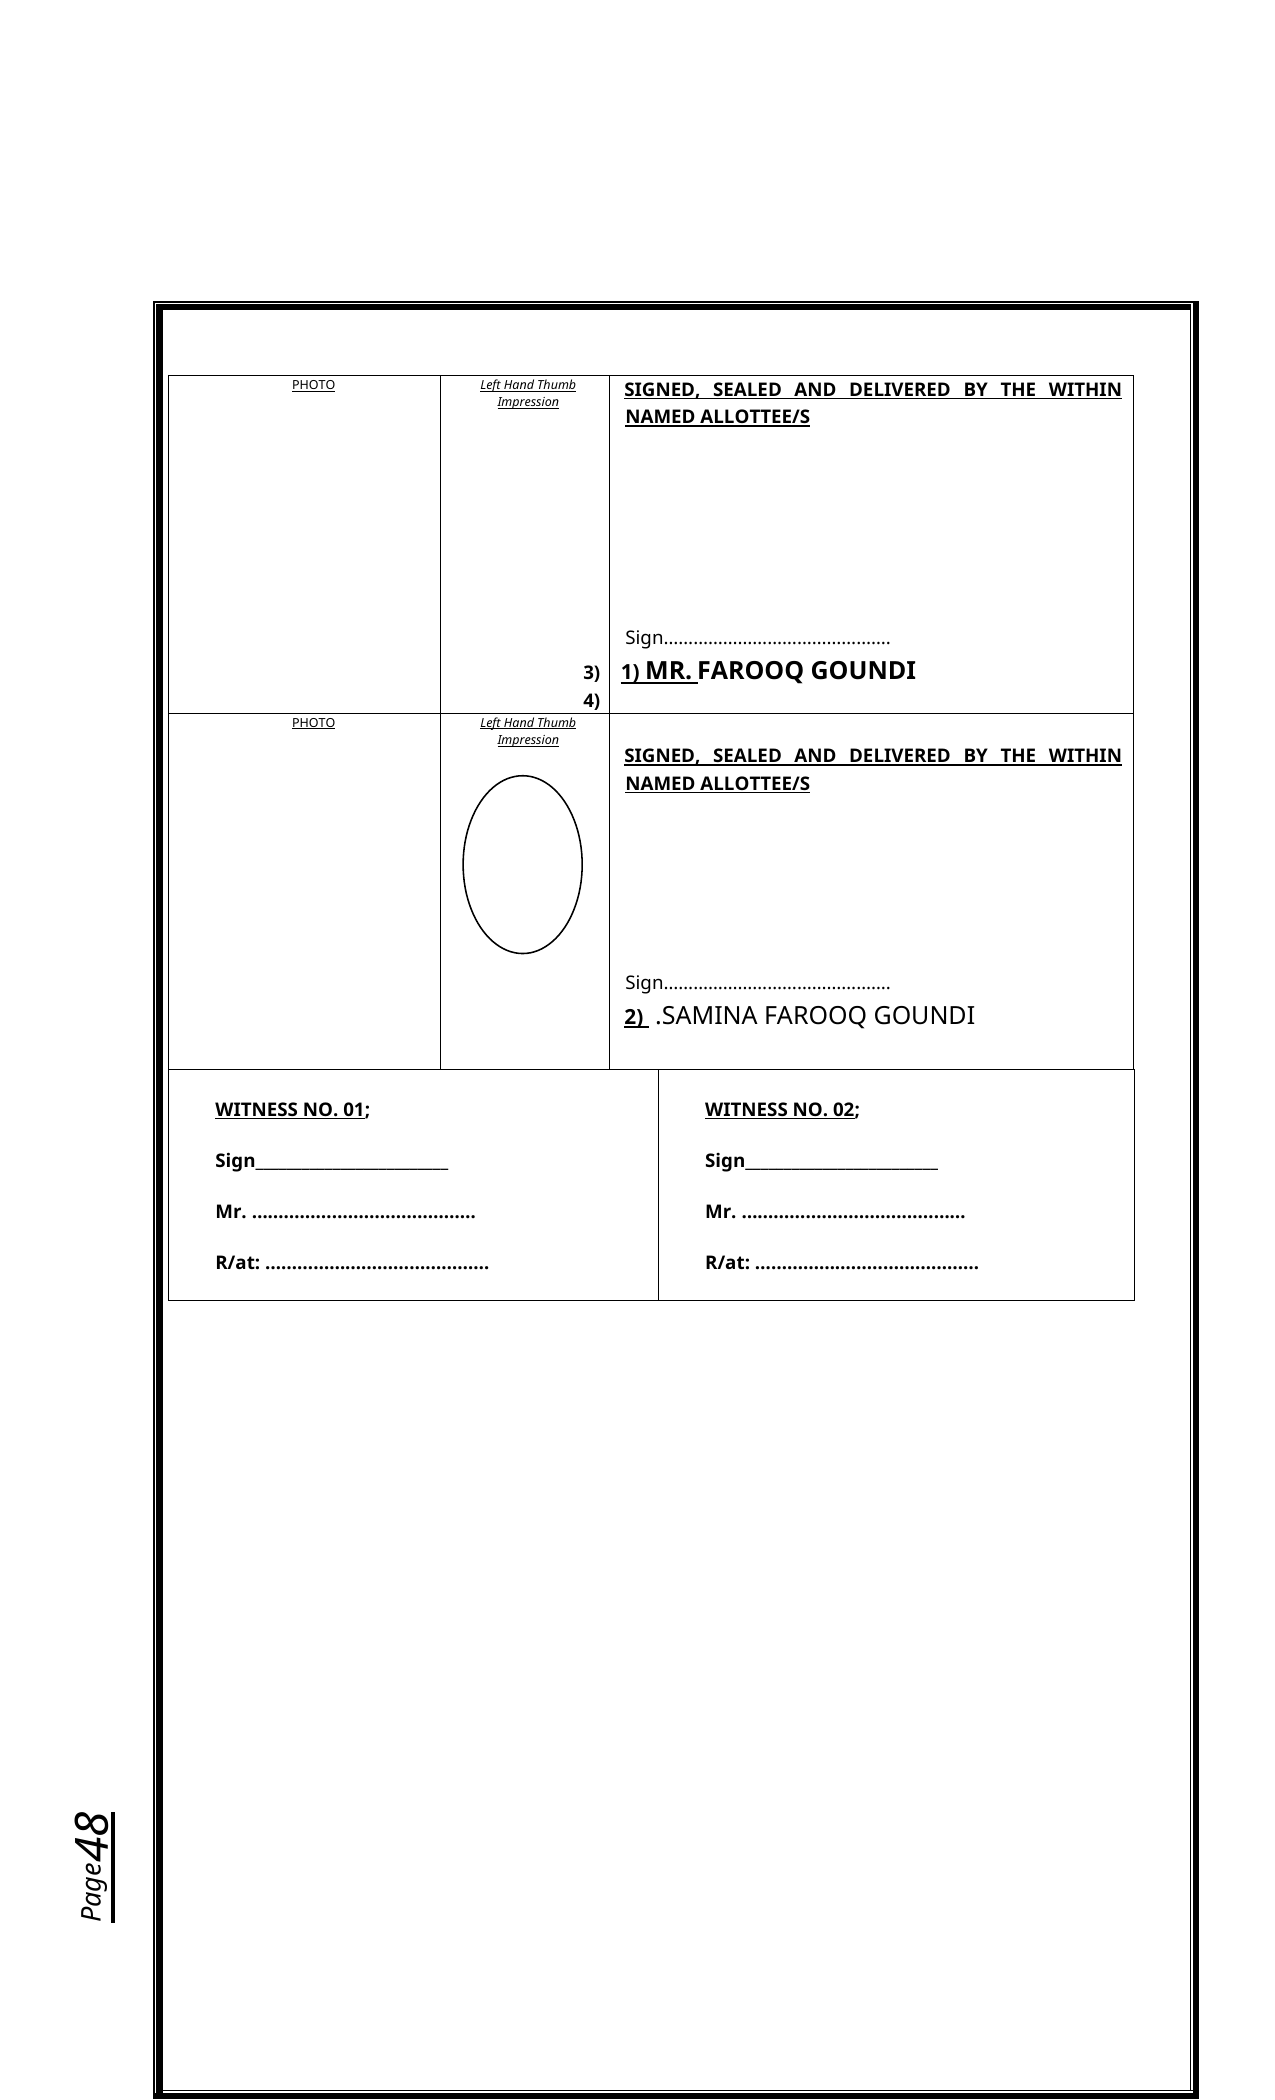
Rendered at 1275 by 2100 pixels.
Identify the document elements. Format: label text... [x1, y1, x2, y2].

table_cell SIGNED, SEALED AND DELIVERED BY THE WITHIN NAMED ALLOTTEE/S Sign………………………………………. 1) MR. FAROOQ GOUNDI [610, 376, 1133, 713]
table_cell Left Hand Thumb Impression [441, 376, 609, 713]
table_cell WITNESS NO. 01; Sign_________________________ Mr. …………………………………… R/at: …………………………………… [169, 1070, 658, 1300]
table_cell WITNESS NO. 02; Sign_________________________ Mr. …………………………………… R/at: …………………………………… [659, 1070, 1134, 1300]
table_cell PHOTO [169, 714, 440, 1069]
table_cell PHOTO [169, 376, 440, 713]
table_cell SIGNED, SEALED AND DELIVERED BY THE WITHIN NAMED ALLOTTEE/S Sign………………………………………. 2) .SAMINA FAROOQ GOUNDI [610, 714, 1133, 1069]
table_cell Left Hand Thumb Impression [441, 714, 609, 1069]
